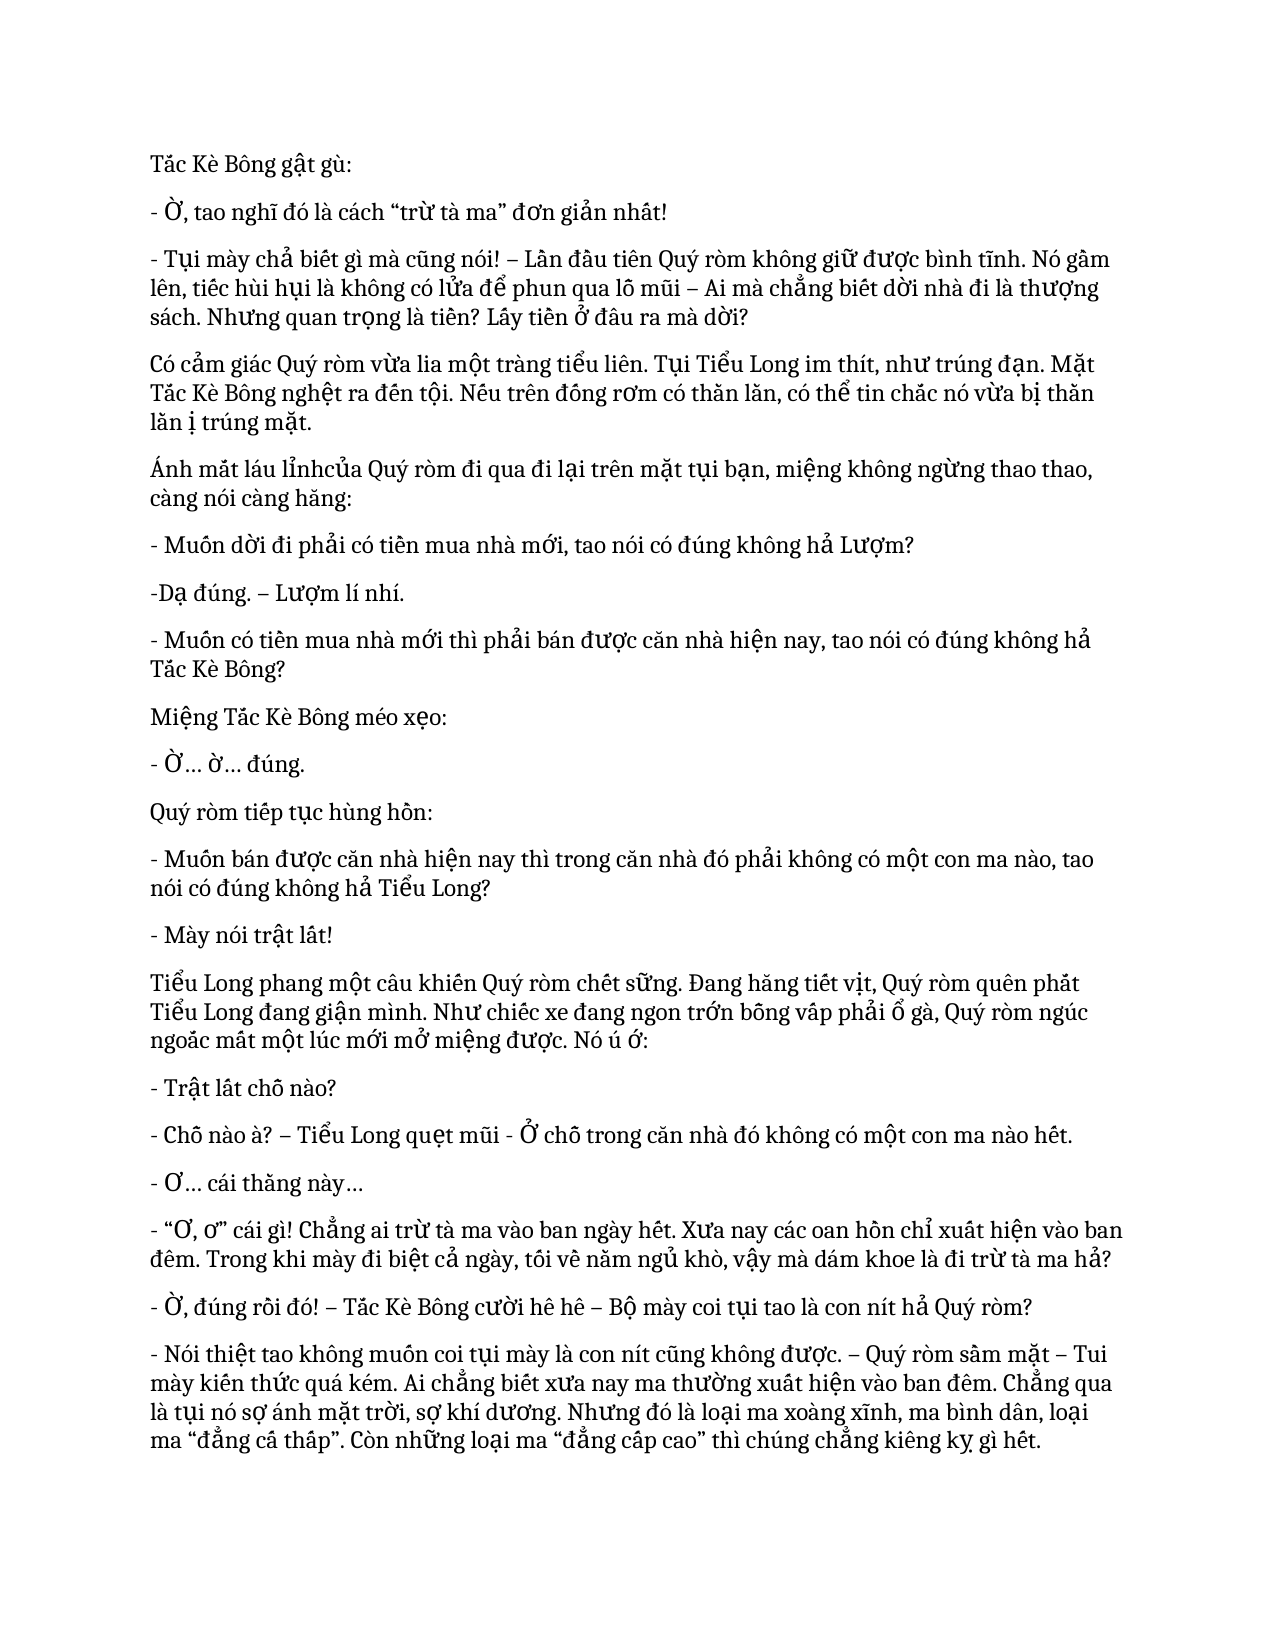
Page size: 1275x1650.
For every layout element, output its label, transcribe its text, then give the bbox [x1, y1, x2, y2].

text Tiểu Long phang một câu khiến Quý ròm chết sững. Đang hăng tiết vịt, Quý ròm quên phắt Tiểu Long đang giận mình. Như chiếc xe đang ngon trớn bỗng vấp phải ổ gà, Quý ròm ngúc ngoắc mất một lúc mới mở miệng được. Nó ú ớ: [150, 969, 1125, 1055]
text - “Ơ, ơ” cái gì! Chẳng ai trừ tà ma vào ban ngày hết. Xưa nay các oan hồn chỉ xuất hiện vào ban đêm. Trong khi mày đi biệt cả ngày, tối về nằm ngủ khò, vậy mà dám khoe là đi trừ tà ma hả? [150, 1216, 1125, 1274]
text Quý ròm tiếp tục hùng hồn: [150, 797, 1125, 826]
text Tắc Kè Bông gật gù: [150, 150, 1125, 179]
text - Muốn có tiền mua nhà mới thì phải bán được căn nhà hiện nay, tao nói có đúng không hả Tắc Kè Bông? [150, 626, 1125, 684]
text - Ơ… cái thằng này… [150, 1169, 1125, 1197]
text - Ờ, đúng rồi đó! – Tắc Kè Bông cười hê hê – Bộ mày coi tụi tao là con nít hả Quý ròm? [150, 1292, 1125, 1321]
text Ánh mắt láu lỉnhcủa Quý ròm đi qua đi lại trên mặt tụi bạn, miệng không ngừng thao thao, càng nói càng hăng: [150, 455, 1125, 512]
text - Tụi mày chả biết gì mà cũng nói! – Lần đầu tiên Quý ròm không giữ được bình tĩnh. Nó gầm lên, tiếc hùi hụi là không có lửa để phun qua lỗ mũi – Ai mà chẳng biết dời nhà đi là thượng sách. Nhưng quan trọng là tiền? Lấy tiền ở đâu ra mà dời? [150, 245, 1125, 331]
text - Ờ, tao nghĩ đó là cách “trừ tà ma” đơn giản nhất! [150, 197, 1125, 226]
text - Ờ… ờ… đúng. [150, 750, 1125, 779]
text - Muốn bán được căn nhà hiện nay thì trong căn nhà đó phải không có một con ma nào, tao nói có đúng không hả Tiểu Long? [150, 845, 1125, 902]
text Có cảm giác Quý ròm vừa lia một tràng tiểu liên. Tụi Tiểu Long im thít, như trúng đạn. Mặt Tắc Kè Bông nghệt ra đến tội. Nếu trên đống rơm có thằn lằn, có thể tin chắc nó vừa bị thằn lằn ị trúng mặt. [150, 350, 1125, 436]
text - Trật lất chỗ nào? [150, 1074, 1125, 1102]
text - Chỗ nào à? – Tiểu Long quẹt mũi - Ở chỗ trong căn nhà đó không có một con ma nào hết. [150, 1121, 1125, 1150]
text Miệng Tắc Kè Bông méo xẹo: [150, 702, 1125, 731]
text - Mày nói trật lất! [150, 921, 1125, 950]
text - Nói thiệt tao không muốn coi tụi mày là con nít cũng không được. – Quý ròm sầm mặt – Tui mày kiến thức quá kém. Ai chẳng biết xưa nay ma thường xuất hiện vào ban đêm. Chẳng qua là tụi nó sợ ánh mặt trời, sợ khí dương. Nhưng đó là loại ma xoàng xĩnh, ma bình dân, loại ma “đẳng cấ thấp”. Còn những loại ma “đẳng cấp cao” thì chúng chẳng kiêng kỵ gì hết. [150, 1340, 1125, 1455]
text -Dạ đúng. – Lượm lí nhí. [150, 579, 1125, 607]
text - Muốn dời đi phải có tiền mua nhà mới, tao nói có đúng không hả Lượm? [150, 531, 1125, 560]
